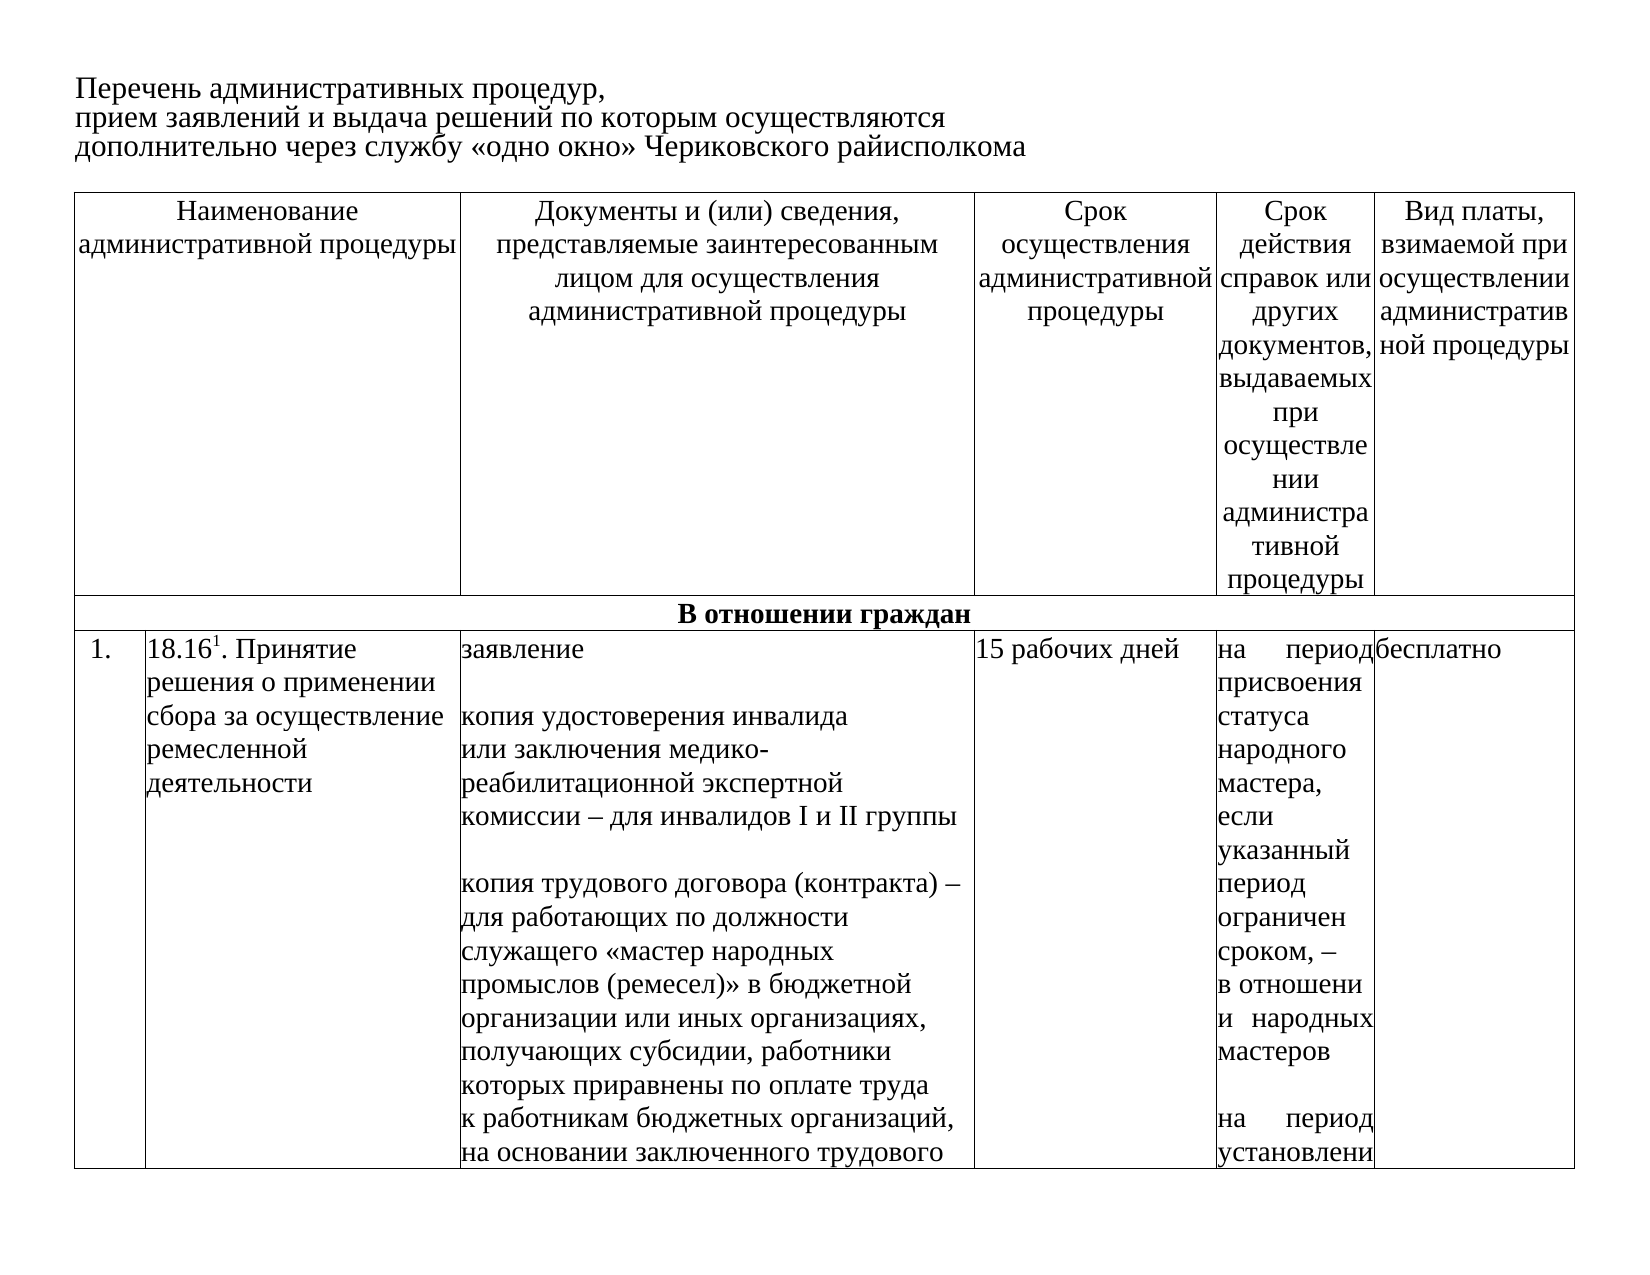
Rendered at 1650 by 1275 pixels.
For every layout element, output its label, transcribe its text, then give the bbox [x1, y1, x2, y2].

table_header Вид платы, взимаемой при осуществлении административ ной процедуры [1375, 193, 1574, 595]
text Перечень административных процедур, [75, 75, 1575, 104]
text дополнительно через службу «одно окно» Чериковского райисполкома [75, 133, 1575, 162]
table_header Документы и (или) сведения, представляемые заинтересованным лицом для осуществления административной процедуры [461, 193, 974, 595]
table_cell [75, 631, 145, 1167]
table_header Срок действия справок или других документов, выдаваемых при осуществлении административной процедуры [1217, 193, 1374, 595]
text прием заявлений и выдача решений по которым осуществляются [75, 104, 1575, 133]
table_cell 15 рабочих дней [975, 631, 1216, 1167]
table_header Срок осуществления административной процедуры [975, 193, 1216, 595]
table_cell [146, 631, 460, 1167]
table_cell В отношении граждан [75, 596, 1574, 630]
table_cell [1217, 631, 1374, 1167]
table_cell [461, 631, 974, 1167]
table_header Наименование административной процедуры [75, 193, 460, 595]
table_cell бесплатно [1375, 631, 1574, 1167]
